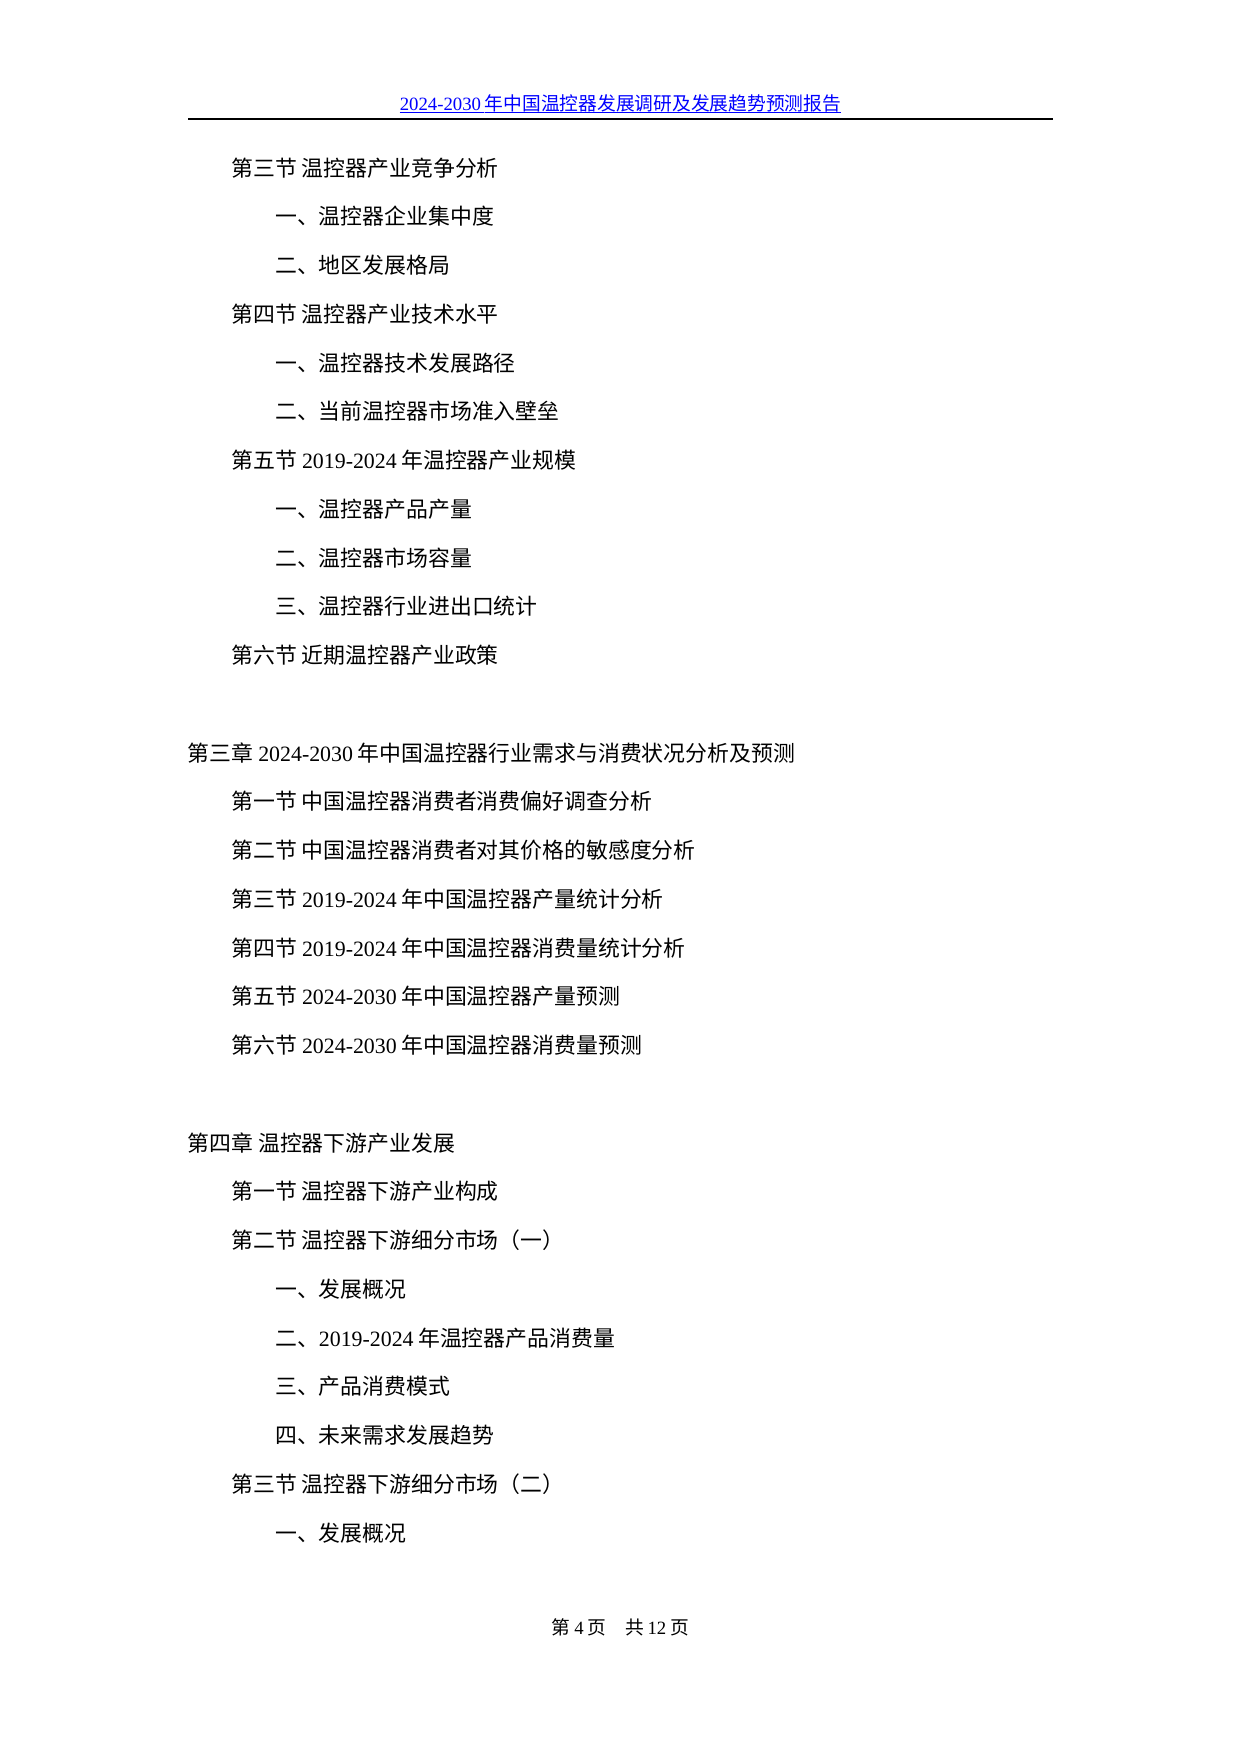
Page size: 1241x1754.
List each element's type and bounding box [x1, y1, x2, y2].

text [187, 150, 1053, 1548]
